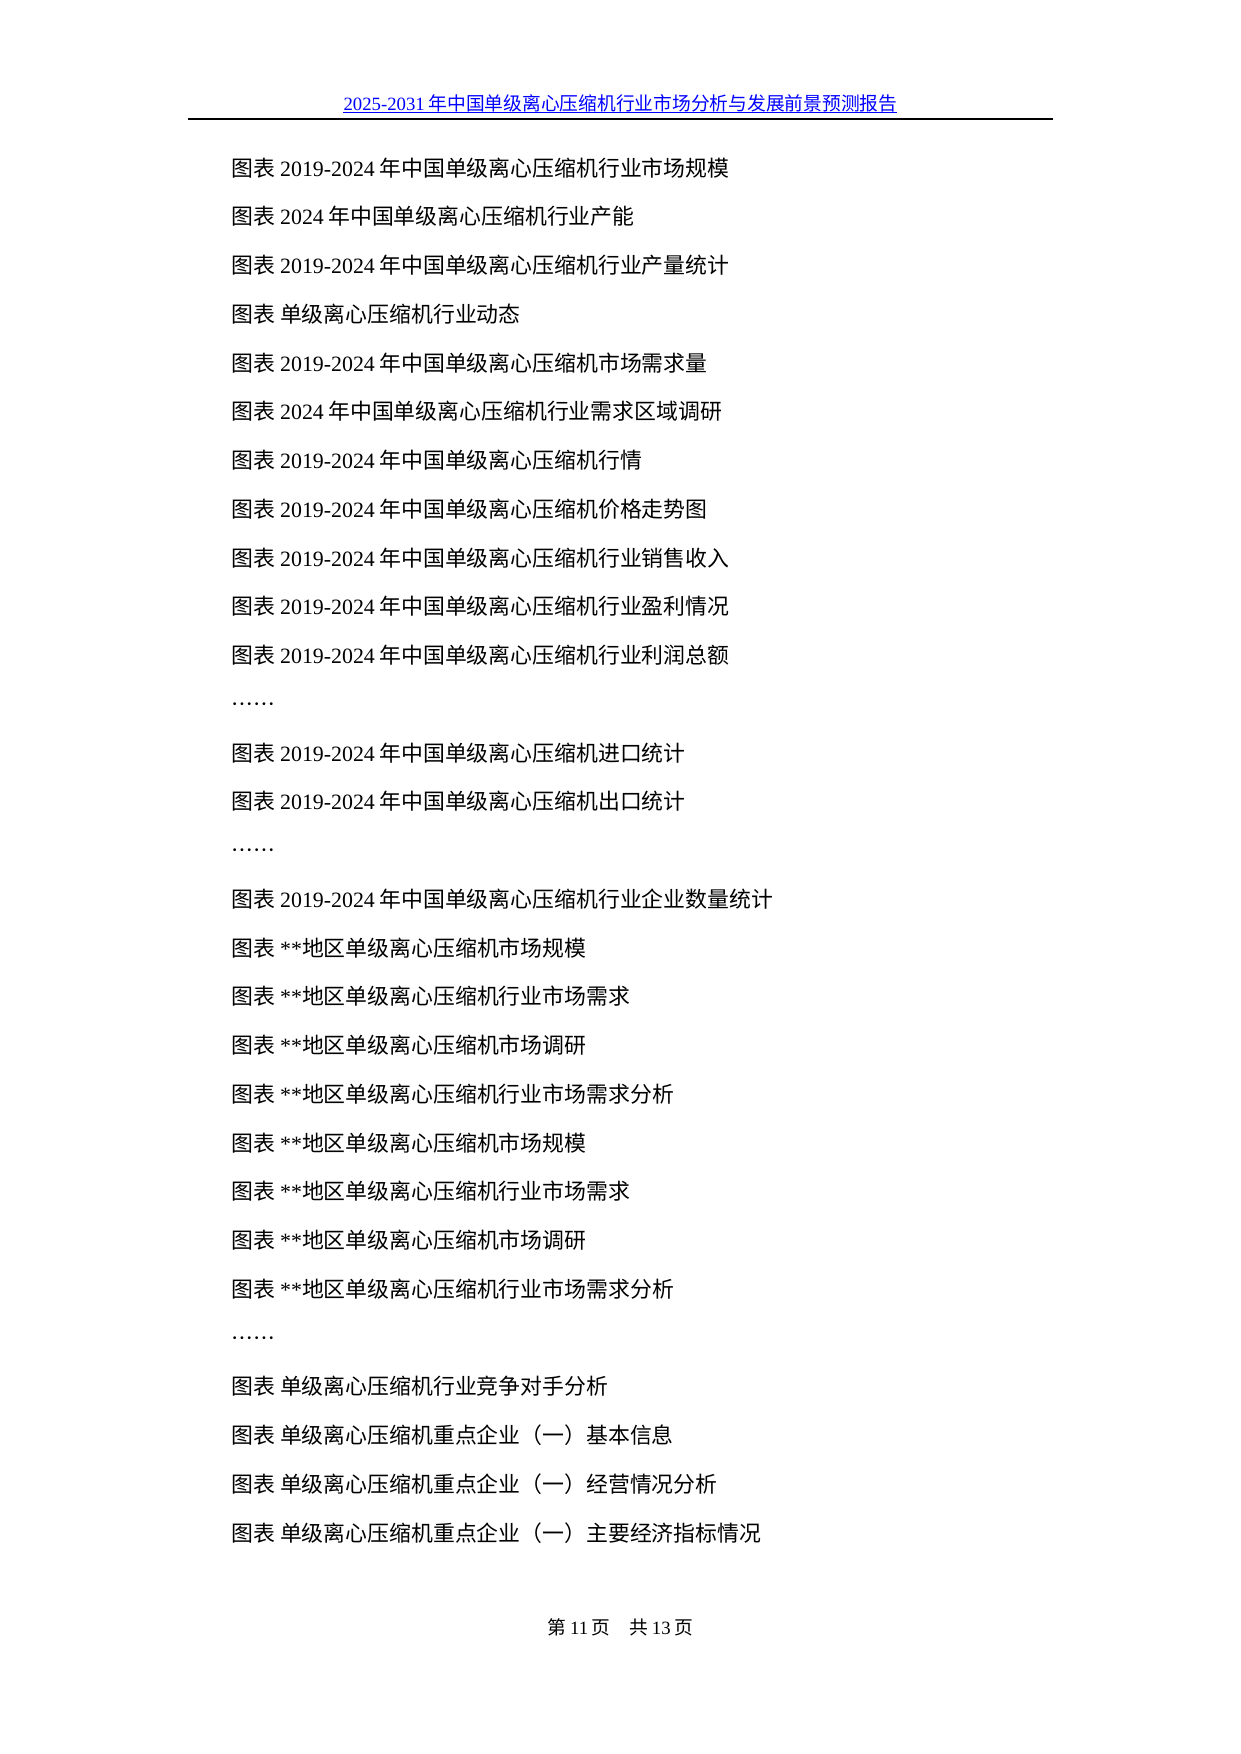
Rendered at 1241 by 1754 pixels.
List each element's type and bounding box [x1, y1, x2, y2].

text [187, 150, 1053, 1548]
